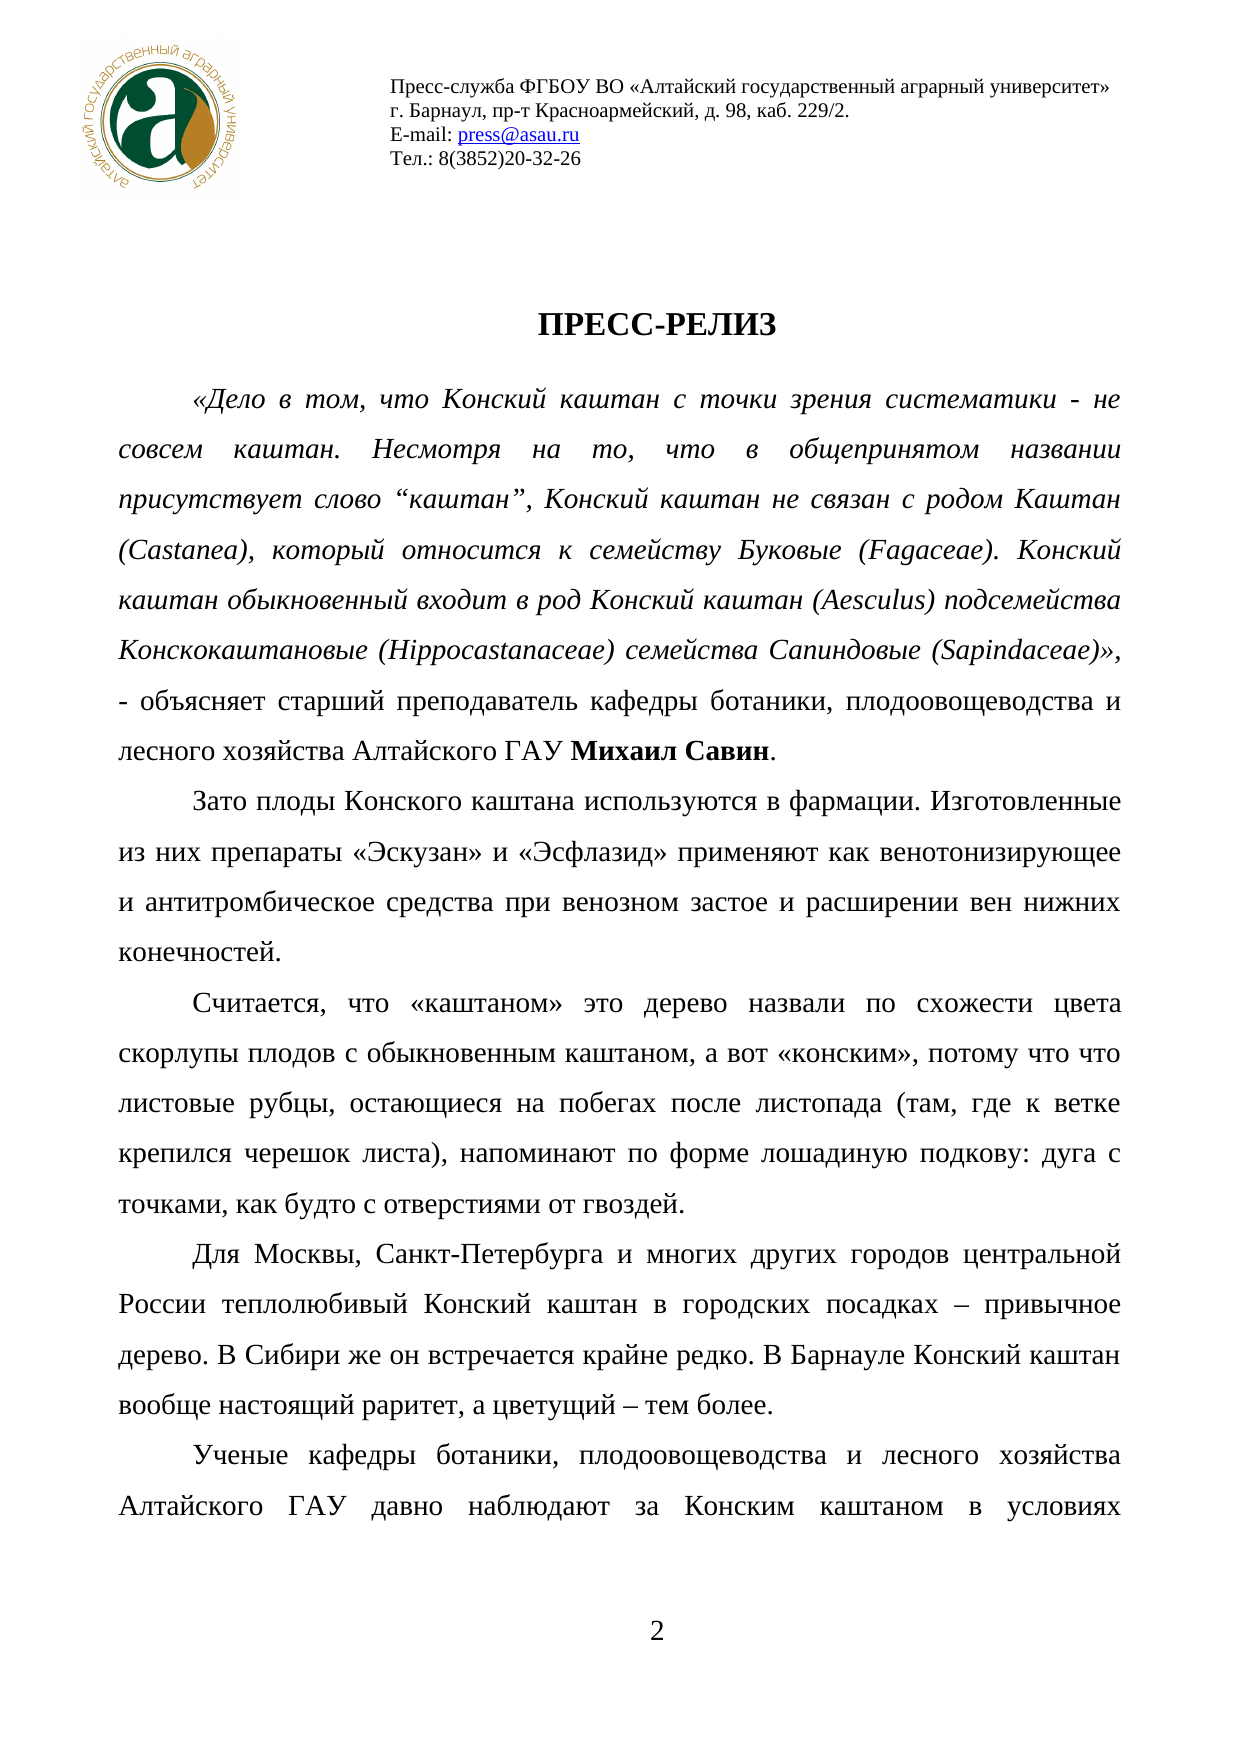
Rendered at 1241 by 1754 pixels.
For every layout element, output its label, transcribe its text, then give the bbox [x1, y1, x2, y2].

text «Дело в том, что Конский каштан с точки зрения систематики - не совсем каштан. Несмотря на то, что в общепринятом названии присутствует слово “каштан”, Конский каштан не связан с родом Каштан (Castanea), который относится к семейству Буковые (Fagaceae). Конский каштан обыкновенный входит в род Конский каштан (Aesculus) подсемейства Конскокаштановые (Hippocastanaceae) семейства Сапиндовые (Sapindаceae)», - объясняет старший преподаватель кафедры ботаники, плодоовощеводства и лесного хозяйства Алтайского ГАУ Михаил Савин. [118, 381, 1122, 767]
picture [78, 35, 241, 198]
text Зато плоды Конского каштана используются в фармации. Изготовленные из них препараты «Эскузан» и «Эсфлазид» применяют как венотонизирующее и антитромбическое средства при венозном застое и расширении вен нижних конечностей. [118, 783, 1122, 968]
text Считается, что «каштаном» это дерево назвали по схожести цвета скорлупы плодов с обыкновенным каштаном, а вот «конским», потому что что листовые рубцы, остающиеся на побегах после листопада (там, где к ветке крепился черешок листа), напоминают по форме лошадиную подкову: дуга с точками, как будто с отверстиями от гвоздей. [118, 985, 1122, 1219]
text Для Москвы, Санкт-Петербурга и многих других городов центральной России теплолюбивый Конский каштан в городских посадках – привычное дерево. В Сибири же он встречается крайне редко. В Барнауле Конский каштан вообще настоящий раритет, а цветущий – тем более. [118, 1236, 1122, 1421]
